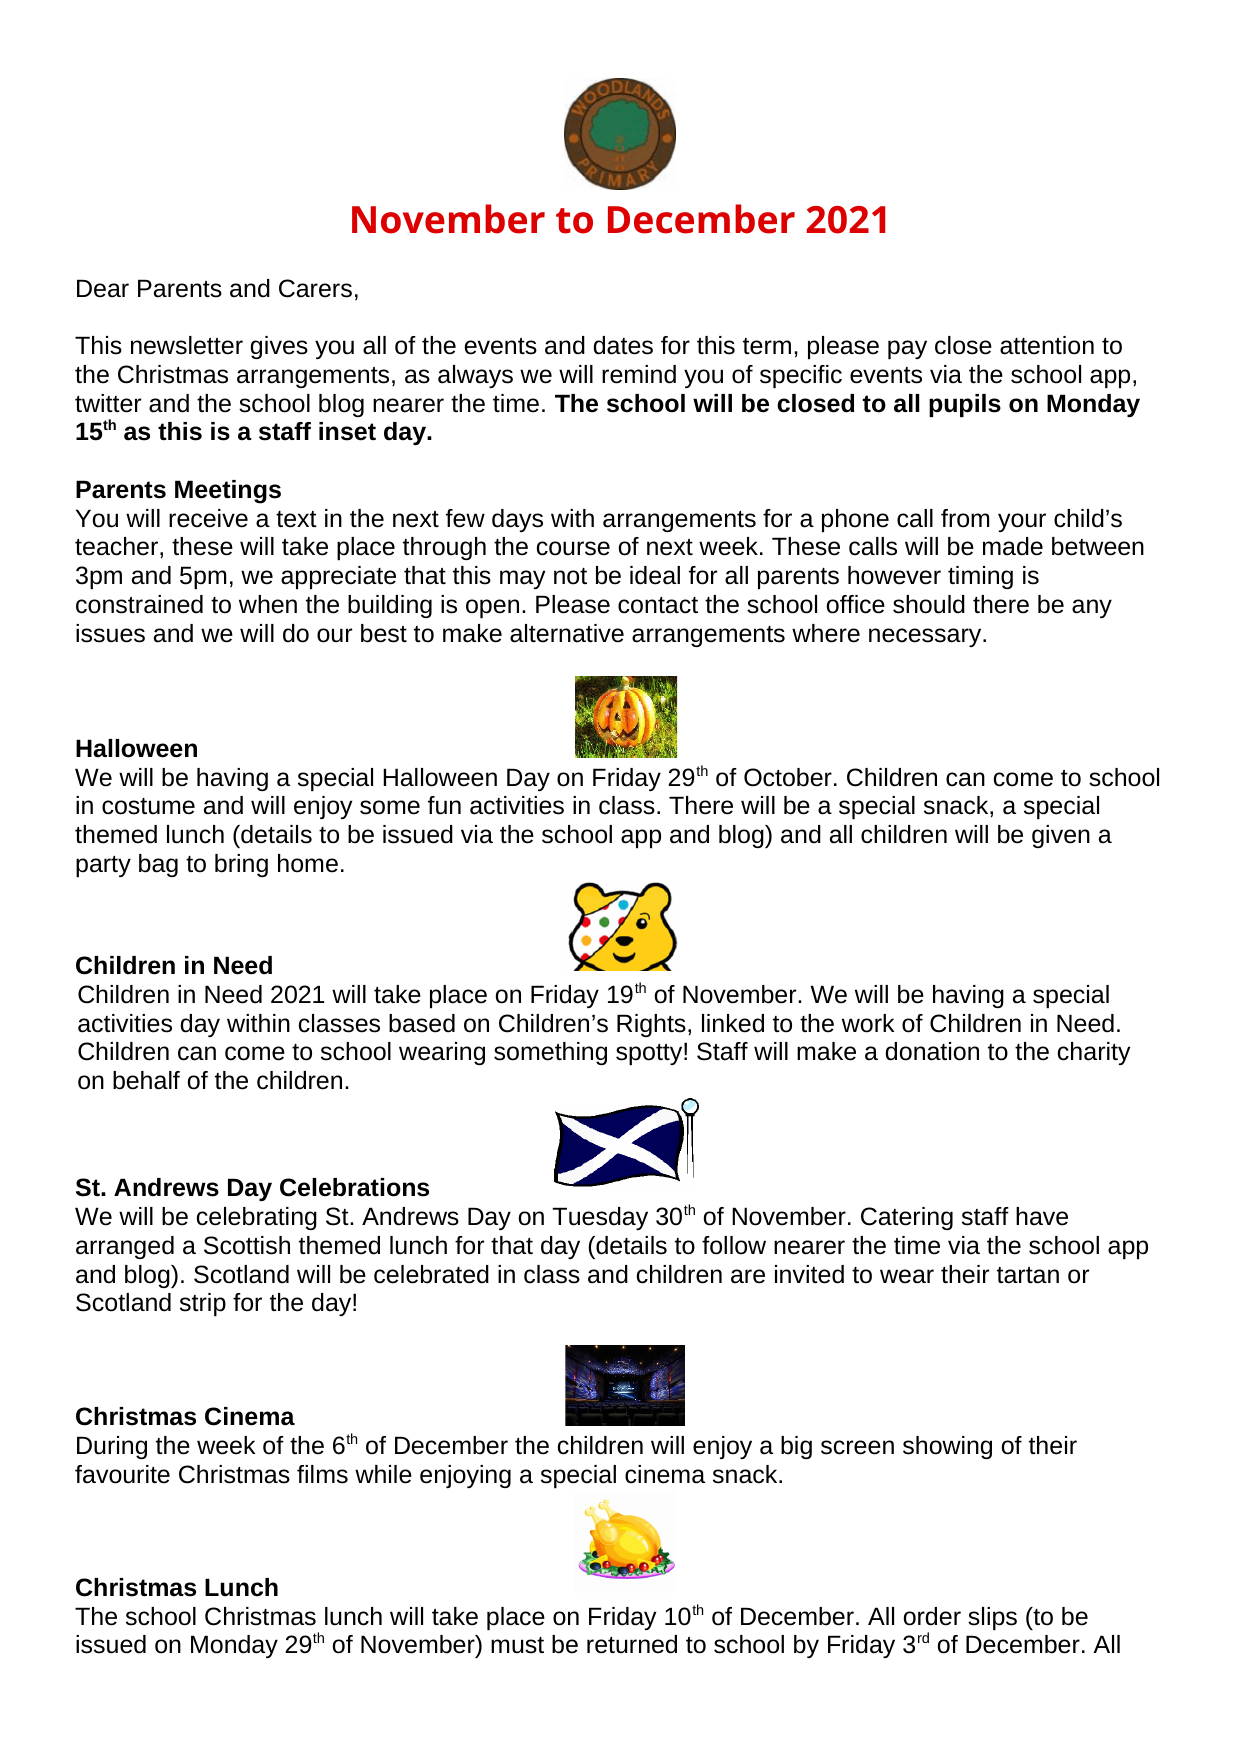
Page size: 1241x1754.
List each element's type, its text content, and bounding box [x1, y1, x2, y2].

picture [575, 676, 678, 758]
text You will receive a text in the next few days with arrangements for a phone call from your child’s teacher, these will take place through the course of next week. These calls will be made between 3pm and 5pm, we appreciate that this may not be ideal for all parents however timing is constrained to when the building is open. Please contact the school office should there be any issues and we will do our best to make alternative arrangements where necessary. [75, 503, 1165, 647]
text Dear Parents and Carers, [75, 273, 1165, 302]
text During the week of the 6th of December the children will enjoy a big screen showing of their favourite Christmas films while enjoying a special cinema snack. [75, 1431, 1165, 1488]
text Christmas Cinema [75, 1346, 1165, 1431]
text Parents Meetings [75, 475, 1165, 503]
text We will be having a special Halloween Day on Friday 29th of October. Children can come to school in costume and will enjoy some fun activities in class. There will be a special snack, a special themed lunch (details to be issued via the school app and blog) and all children will be given a party bag to bring home. [75, 763, 1165, 878]
text St. Andrews Day Celebrations [75, 1095, 1165, 1202]
text We will be celebrating St. Andrews Day on Tuesday 30th of November. Catering staff have arranged a Scottish themed lunch for that day (details to follow nearer the time via the school app and blog). Scotland will be celebrated in class and children are invited to wear their tartan or Scotland strip for the day! [75, 1202, 1165, 1317]
text This newsletter gives you all of the events and dates for this term, please pay close attention to the Christmas arrangements, as always we will remind you of specific events via the school app, twitter and the school blog nearer the time. The school will be closed to all pupils on Monday 15th as this is a staff inset day. [75, 331, 1165, 446]
picture [562, 881, 681, 971]
picture [565, 1345, 685, 1426]
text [75, 1601, 1165, 1659]
text Children in Need [75, 878, 1165, 980]
picture [554, 1098, 699, 1193]
text Halloween [75, 676, 1165, 763]
text November to December 2021 [75, 194, 1165, 245]
text Children in Need 2021 will take place on Friday 19th of November. We will be having a special activities day within classes based on Children’s Rights, linked to the work of Children in Need. Children can come to school wearing something spotty! Staff will make a donation to the charity on behalf of the children. [77, 980, 1165, 1095]
picture [574, 1491, 676, 1593]
picture [564, 78, 676, 190]
text Christmas Lunch [75, 1488, 1165, 1601]
